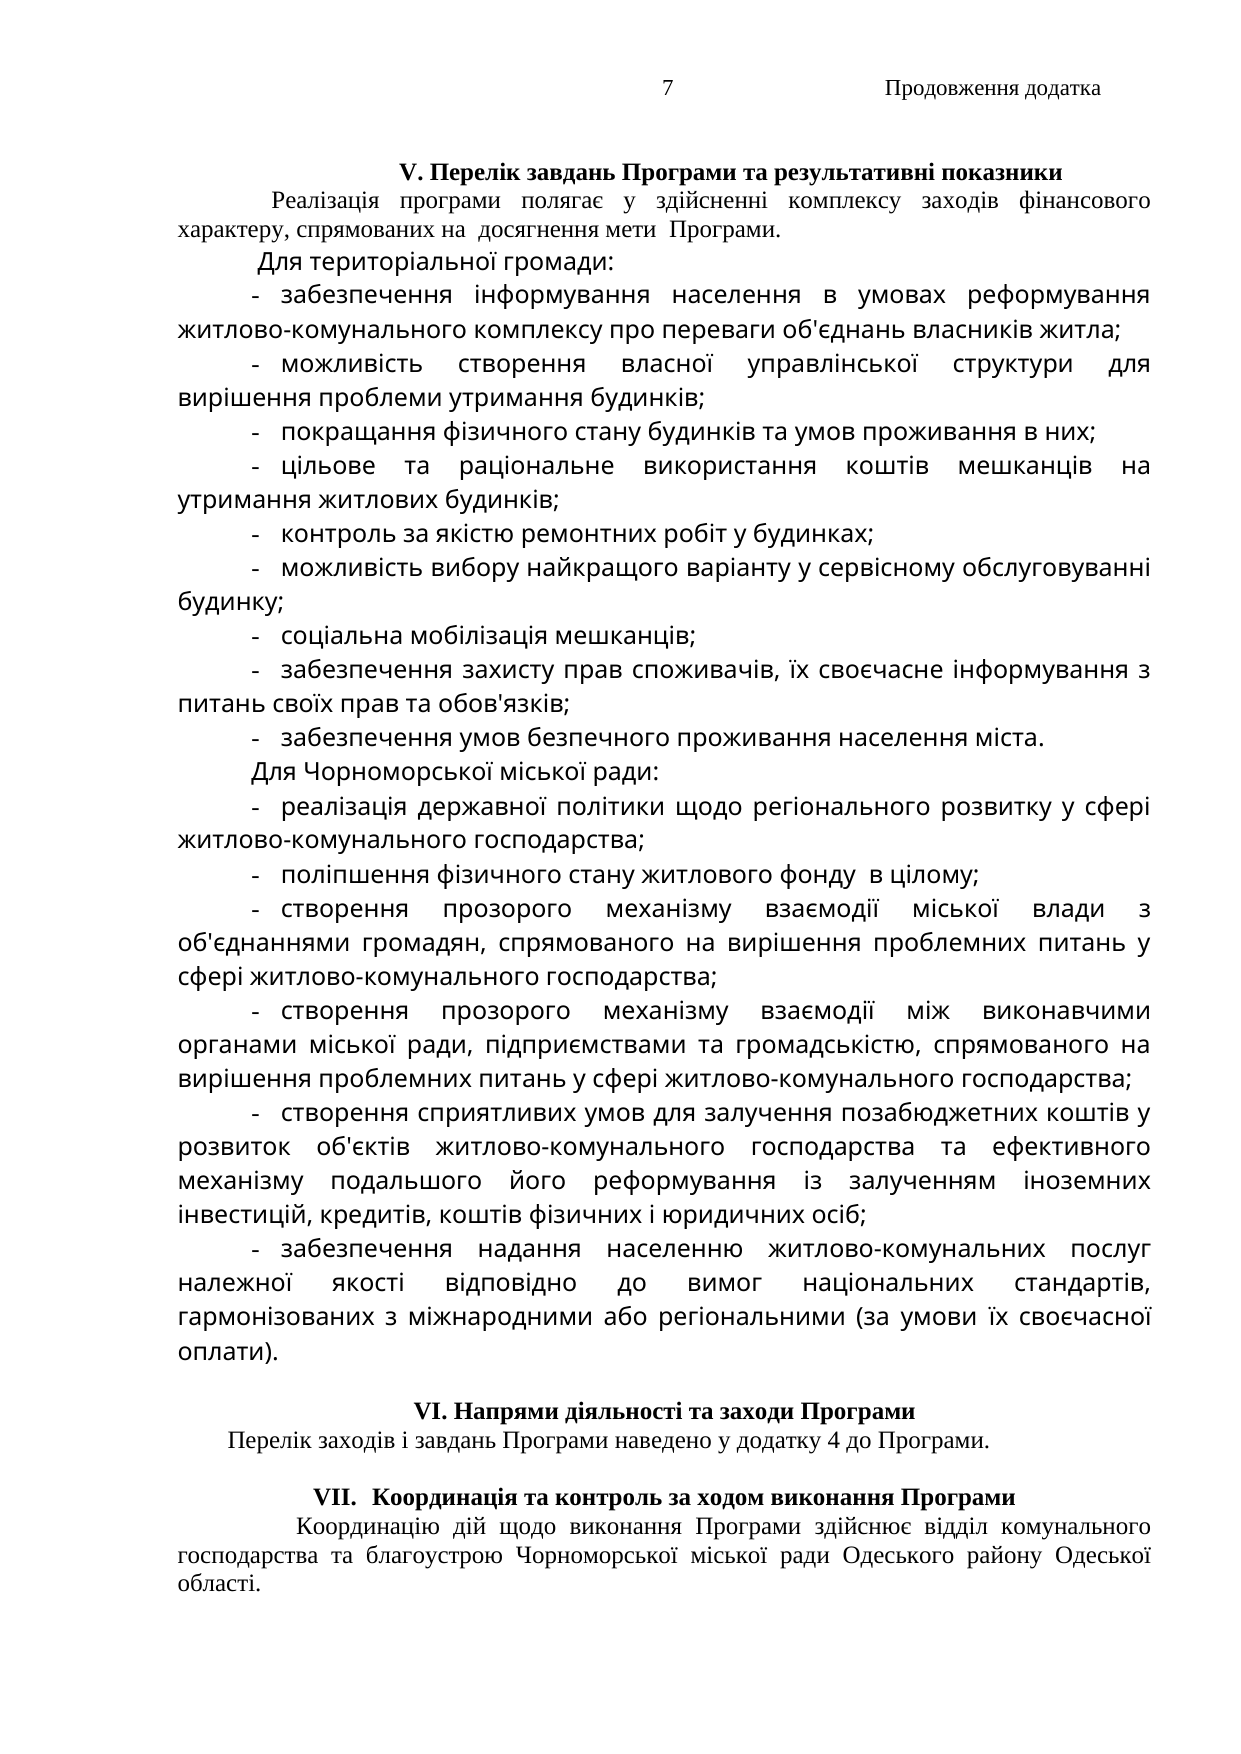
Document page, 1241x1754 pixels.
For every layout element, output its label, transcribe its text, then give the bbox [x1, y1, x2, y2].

text VI. Напрями діяльності та заходи Програми [177, 1396, 1152, 1425]
list соціальна мобілізація мешканців; [177, 618, 1152, 652]
list реалізація державної політики щодо регіонального розвитку у сфері житлово-комунального господарства; [177, 788, 1152, 856]
list Координація та контроль за ходом виконання Програми [177, 1482, 1152, 1511]
text V. Перелік завдань Програми та результативні показники [177, 157, 1166, 186]
text Координацію дій щодо виконання Програми здійснює відділ комунального господарства та благоустрою Чорноморської міської ради Одеського району Одеської області. [177, 1511, 1152, 1597]
text Для територіальної громади: [177, 243, 1152, 277]
list забезпечення умов безпечного проживання населення міста. [177, 720, 1152, 754]
list створення прозорого механізму взаємодії між виконавчими органами міської ради, підприємствами та громадськістю, спрямованого на вирішення проблемних питань у сфері житлово-комунального господарства; [177, 992, 1152, 1095]
text Для Чорноморської міської ради: [177, 754, 1152, 788]
list можливість вибору найкращого варіанту у сервісному обслуговуванні будинку; [177, 550, 1152, 618]
list створення прозорого механізму взаємодії міської влади з об'єднаннями громадян, спрямованого на вирішення проблемних питань у сфері житлово-комунального господарства; [177, 890, 1152, 992]
text Реалізація програми полягає у здійсненні комплексу заходів фінансового характеру, спрямованих на досягнення мети Програми. [177, 186, 1152, 243]
list забезпечення інформування населення в умовах реформування житлово-комунального комплексу про переваги об'єднань власників житла; [177, 277, 1152, 345]
list цільове та раціональне використання коштів мешканців на утримання житлових будинків; [177, 447, 1152, 516]
list можливість створення власної управлінської структури для вирішення проблеми утримання будинків; [177, 345, 1152, 413]
list забезпечення надання населенню житлово-комунальних послуг належної якості відповідно до вимог національних стандартів, гармонізованих з міжнародними або регіональними (за умови їх своєчасної оплати). [177, 1231, 1152, 1367]
list контроль за якістю ремонтних робіт у будинках; [177, 516, 1152, 550]
text Перелік заходів і завдань Програми наведено у додатку 4 до Програми. [177, 1425, 1152, 1453]
list покращання фізичного стану будинків та умов проживання в них; [177, 413, 1152, 447]
list забезпечення захисту прав споживачів, їх своєчасне інформування з питань своїх прав та обов'язків; [177, 652, 1152, 720]
list створення сприятливих умов для залучення позабюджетних коштів у розвиток об'єктів житлово-комунального господарства та ефективного механізму подальшого його реформування із залученням іноземних інвестицій, кредитів, коштів фізичних і юридичних осіб; [177, 1095, 1152, 1231]
list поліпшення фізичного стану житлового фонду в цілому; [177, 856, 1152, 890]
